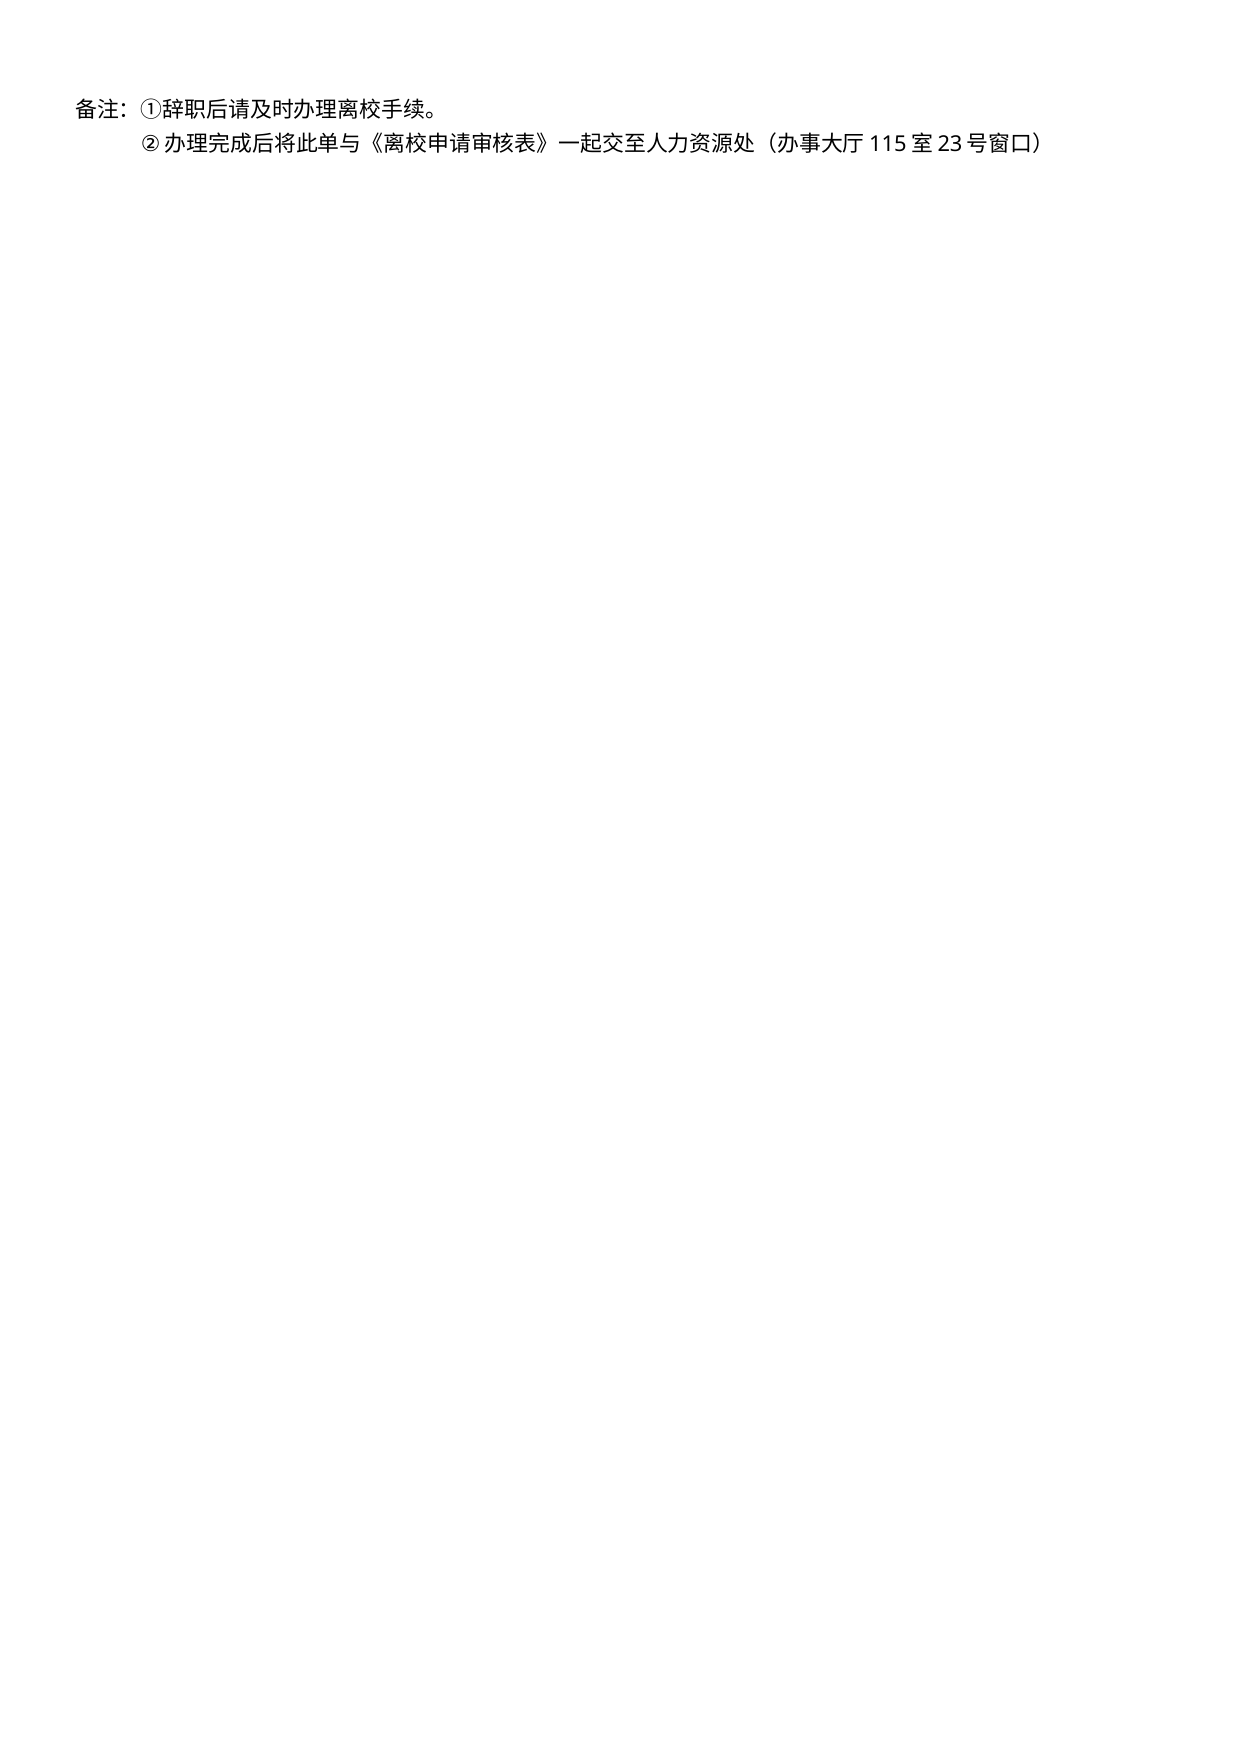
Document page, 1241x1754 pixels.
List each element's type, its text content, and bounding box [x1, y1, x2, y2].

text ②办理完成后将此单与《离校申请审核表》一起交至人力资源处（办事大厅115室23号窗口） [75, 125, 1165, 159]
text 备注：①辞职后请及时办理离校手续。 [75, 91, 1165, 125]
